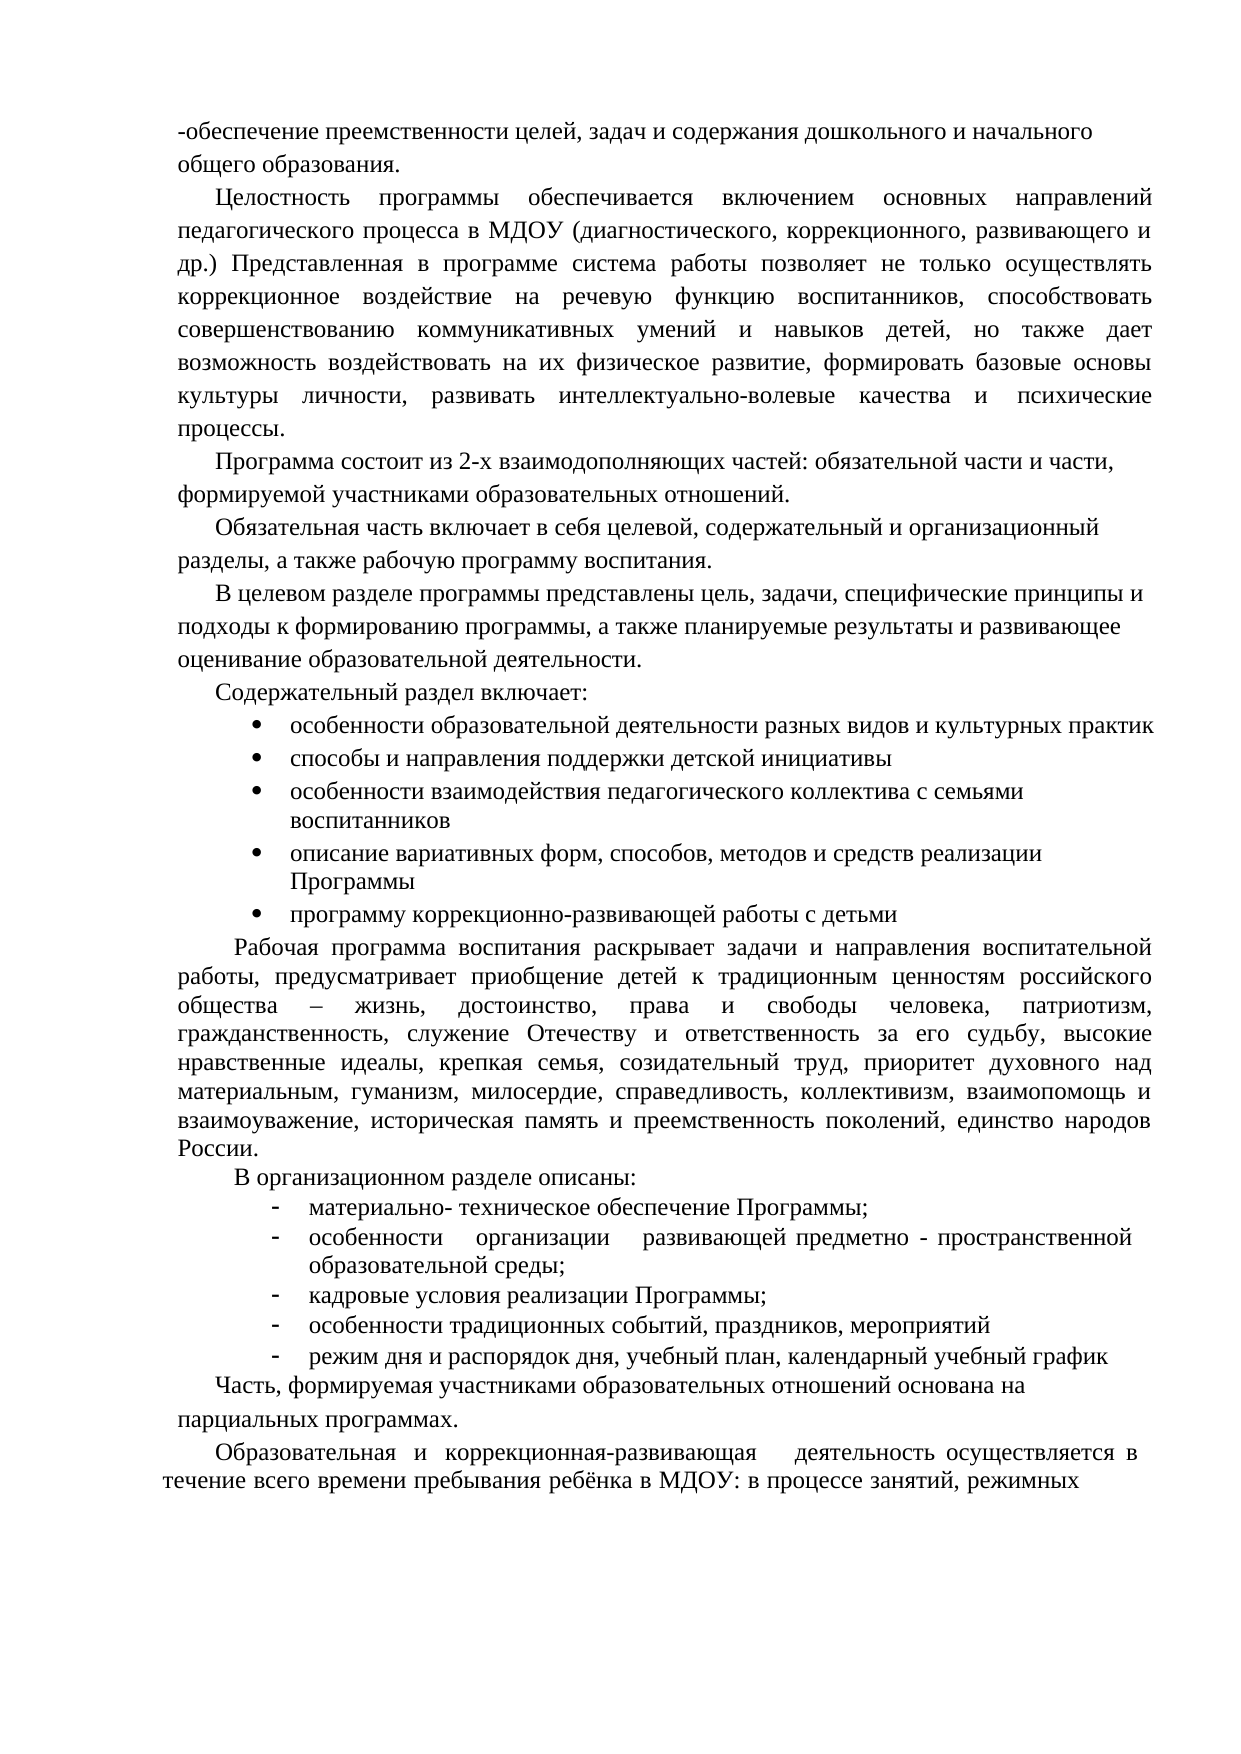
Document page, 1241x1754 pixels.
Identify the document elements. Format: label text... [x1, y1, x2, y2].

list описание вариативных форм, способов, методов и средств реализации Программы [252, 838, 1163, 895]
list особенности организации развивающей предметно - пространственной образовательной среды; [271, 1222, 1152, 1279]
text Обязательная часть включает в себя целевой, содержательный и организационный разделы, а также рабочую программу воспитания. [177, 512, 1101, 574]
list особенности взаимодействия педагогического коллектива с семьями воспитанников [252, 776, 1163, 833]
list программу коррекционно-развивающей работы с детьми [252, 899, 1163, 928]
list материально- техническое обеспечение Программы; [271, 1191, 1163, 1221]
text Программа состоит из 2-х взаимодополняющих частей: обязательной части и части, формируемой участниками образовательных отношений. [177, 446, 1163, 508]
text Образовательная и коррекционная-развивающая деятельность осуществляется в течение всего времени пребывания ребёнка в МДОУ: в процессе занятий, режимных [162, 1437, 1145, 1494]
text В целевом разделе программы представлены цель, задачи, специфические принципы и подходы к формированию программы, а также планируемые результаты и развивающее оценивание образовательной деятельности. [177, 578, 1145, 673]
text -обеспечение преемственности целей, задач и содержания дошкольного и начального общего образования. [177, 116, 1093, 178]
list особенности традиционных событий, праздников, мероприятий [271, 1309, 1163, 1340]
text В организационном разделе описаны: [233, 1162, 1163, 1191]
list кадровые условия реализации Программы; [271, 1279, 1163, 1309]
list режим дня и распорядок дня, учебный план, календарный учебный график [271, 1340, 1163, 1371]
text Часть, формируемая участниками образовательных отношений основана на парциальных программах. [177, 1371, 1145, 1432]
list способы и направления поддержки детской инициативы [252, 743, 1163, 772]
text Целостность программы обеспечивается включением основных направлений педагогического процесса в МДОУ (диагностического, коррекционного, развивающего и др.) Представленная в программе система работы позволяет не только осуществлять коррекционное воздействие на речевую функцию воспитанников, способствовать совершенствованию коммуникативных умений и навыков детей, но также дает возможность воздействовать на их физическое развитие, формировать базовые основы культуры личности, развивать интеллектуально-волевые качества и психические процессы. [177, 182, 1152, 442]
text Содержательный раздел включает: [215, 677, 1163, 706]
text Рабочая программа воспитания раскрывает задачи и направления воспитательной работы, предусматривает приобщение детей к традиционным ценностям российского общества – жизнь, достоинство, права и свободы человека, патриотизм, гражданственность, служение Отечеству и ответственность за его судьбу, высокие нравственные идеалы, крепкая семья, созидательный труд, приоритет духовного над материальным, гуманизм, милосердие, справедливость, коллективизм, взаимопомощь и взаимоуважение, историческая память и преемственность поколений, единство народов России. [177, 932, 1152, 1162]
list особенности образовательной деятельности разных видов и культурных практик [252, 710, 1163, 739]
